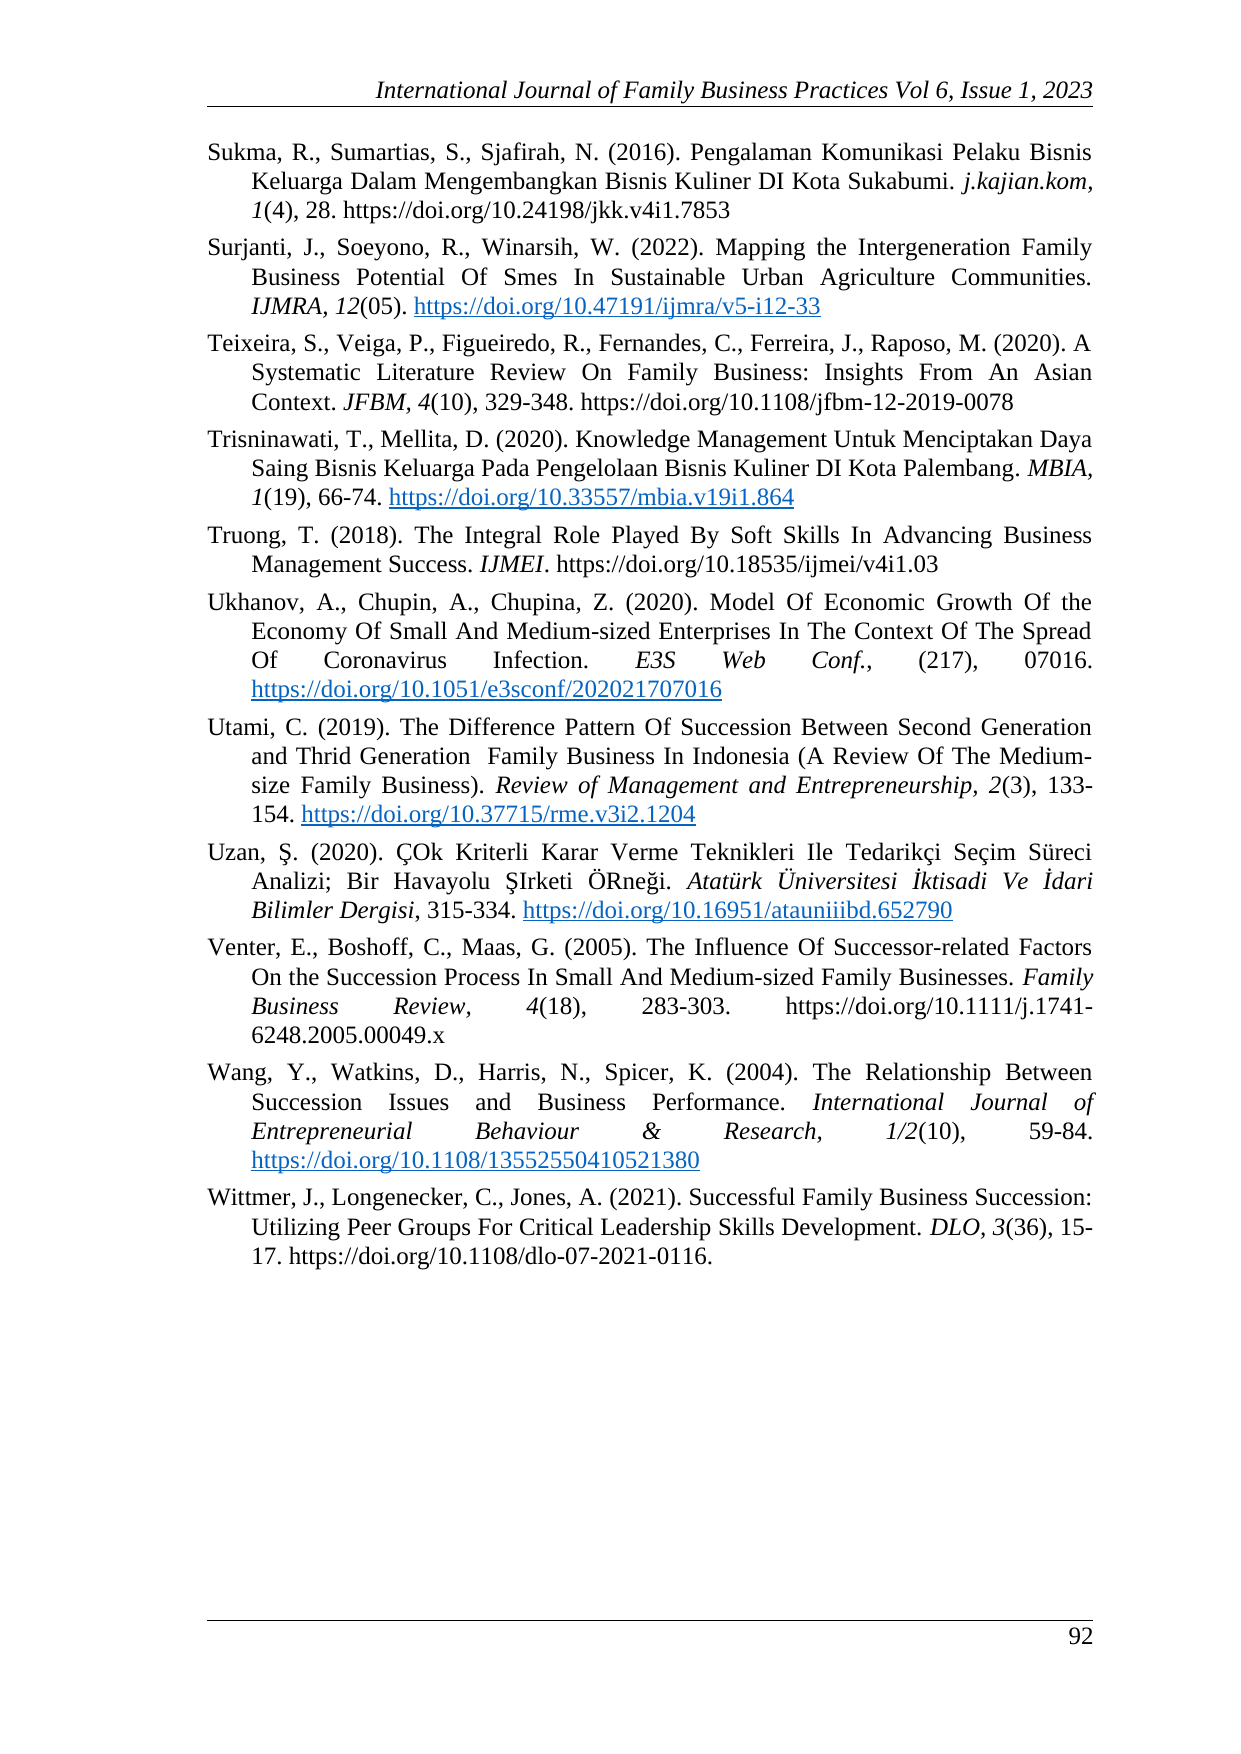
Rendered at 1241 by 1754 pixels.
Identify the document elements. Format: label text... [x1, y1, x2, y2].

text Teixeira, S., Veiga, P., Figueiredo, R., Fernandes, C., Ferreira, J., Raposo, M. (2020). A Systematic Literature Review On Family Business: Insights From An Asian Context. JFBM, 4(10), 329-348. https://doi.org/10.1108/jfbm-12-2019-0078 [207, 328, 1093, 415]
text Sukma, R., Sumartias, S., Sjafirah, N. (2016). Pengalaman Komunikasi Pelaku Bisnis Keluarga Dalam Mengembangkan Bisnis Kuliner DI Kota Sukabumi. j.kajian.kom, 1(4), 28. https://doi.org/10.24198/jkk.v4i1.7853 [207, 136, 1093, 224]
text Uzan, Ş. (2020). ÇOk Kriterli Karar Verme Teknikleri Ile Tedarikçi Seçim Süreci Analizi; Bir Havayolu ŞIrketi ÖRneği. Atatürk Üniversitesi İktisadi Ve İdari Bilimler Dergisi, 315-334. https://doi.org/10.16951/atauniiibd.652790 [207, 836, 1093, 924]
text Wittmer, J., Longenecker, C., Jones, A. (2021). Successful Family Business Succession: Utilizing Peer Groups For Critical Leadership Skills Development. DLO, 3(36), 15-17. https://doi.org/10.1108/dlo-07-2021-0116. [207, 1182, 1093, 1269]
text Wang, Y., Watkins, D., Harris, N., Spicer, K. (2004). The Relationship Between Succession Issues and Business Performance. International Journal of Entrepreneurial Behaviour & Research, 1/2(10), 59-84. https://doi.org/10.1108/13552550410521380 [207, 1057, 1093, 1174]
text Truong, T. (2018). The Integral Role Played By Soft Skills In Advancing Business Management Success. IJMEI. https://doi.org/10.18535/ijmei/v4i1.03 [207, 519, 1093, 578]
text Surjanti, J., Soeyono, R., Winarsih, W. (2022). Mapping the Intergeneration Family Business Potential Of Smes In Sustainable Urban Agriculture Communities. IJMRA, 12(05). https://doi.org/10.47191/ijmra/v5-i12-33 [207, 232, 1093, 319]
text Utami, C. (2019). The Difference Pattern Of Succession Between Second Generation and Thrid Generation Family Business In Indonesia (A Review Of The Medium-size Family Business). Review of Management and Entrepreneurship, 2(3), 133-154. https://doi.org/10.37715/rme.v3i2.1204 [207, 711, 1093, 828]
text Venter, E., Boshoff, C., Maas, G. (2005). The Influence Of Successor-related Factors On the Succession Process In Small And Medium-sized Family Businesses. Family Business Review, 4(18), 283-303. https://doi.org/10.1111/j.1741-6248.2005.00049.x [207, 932, 1093, 1049]
text Ukhanov, A., Chupin, A., Chupina, Z. (2020). Model Of Economic Growth Of the Economy Of Small And Medium-sized Enterprises In The Context Of The Spread Of Coronavirus Infection. E3S Web Conf., (217), 07016. https://doi.org/10.1051/e3sconf/202021707016 [207, 586, 1093, 703]
text Trisninawati, T., Mellita, D. (2020). Knowledge Management Untuk Menciptakan Daya Saing Bisnis Keluarga Pada Pengelolaan Bisnis Kuliner DI Kota Palembang. MBIA, 1(19), 66-74. https://doi.org/10.33557/mbia.v19i1.864 [207, 424, 1093, 511]
